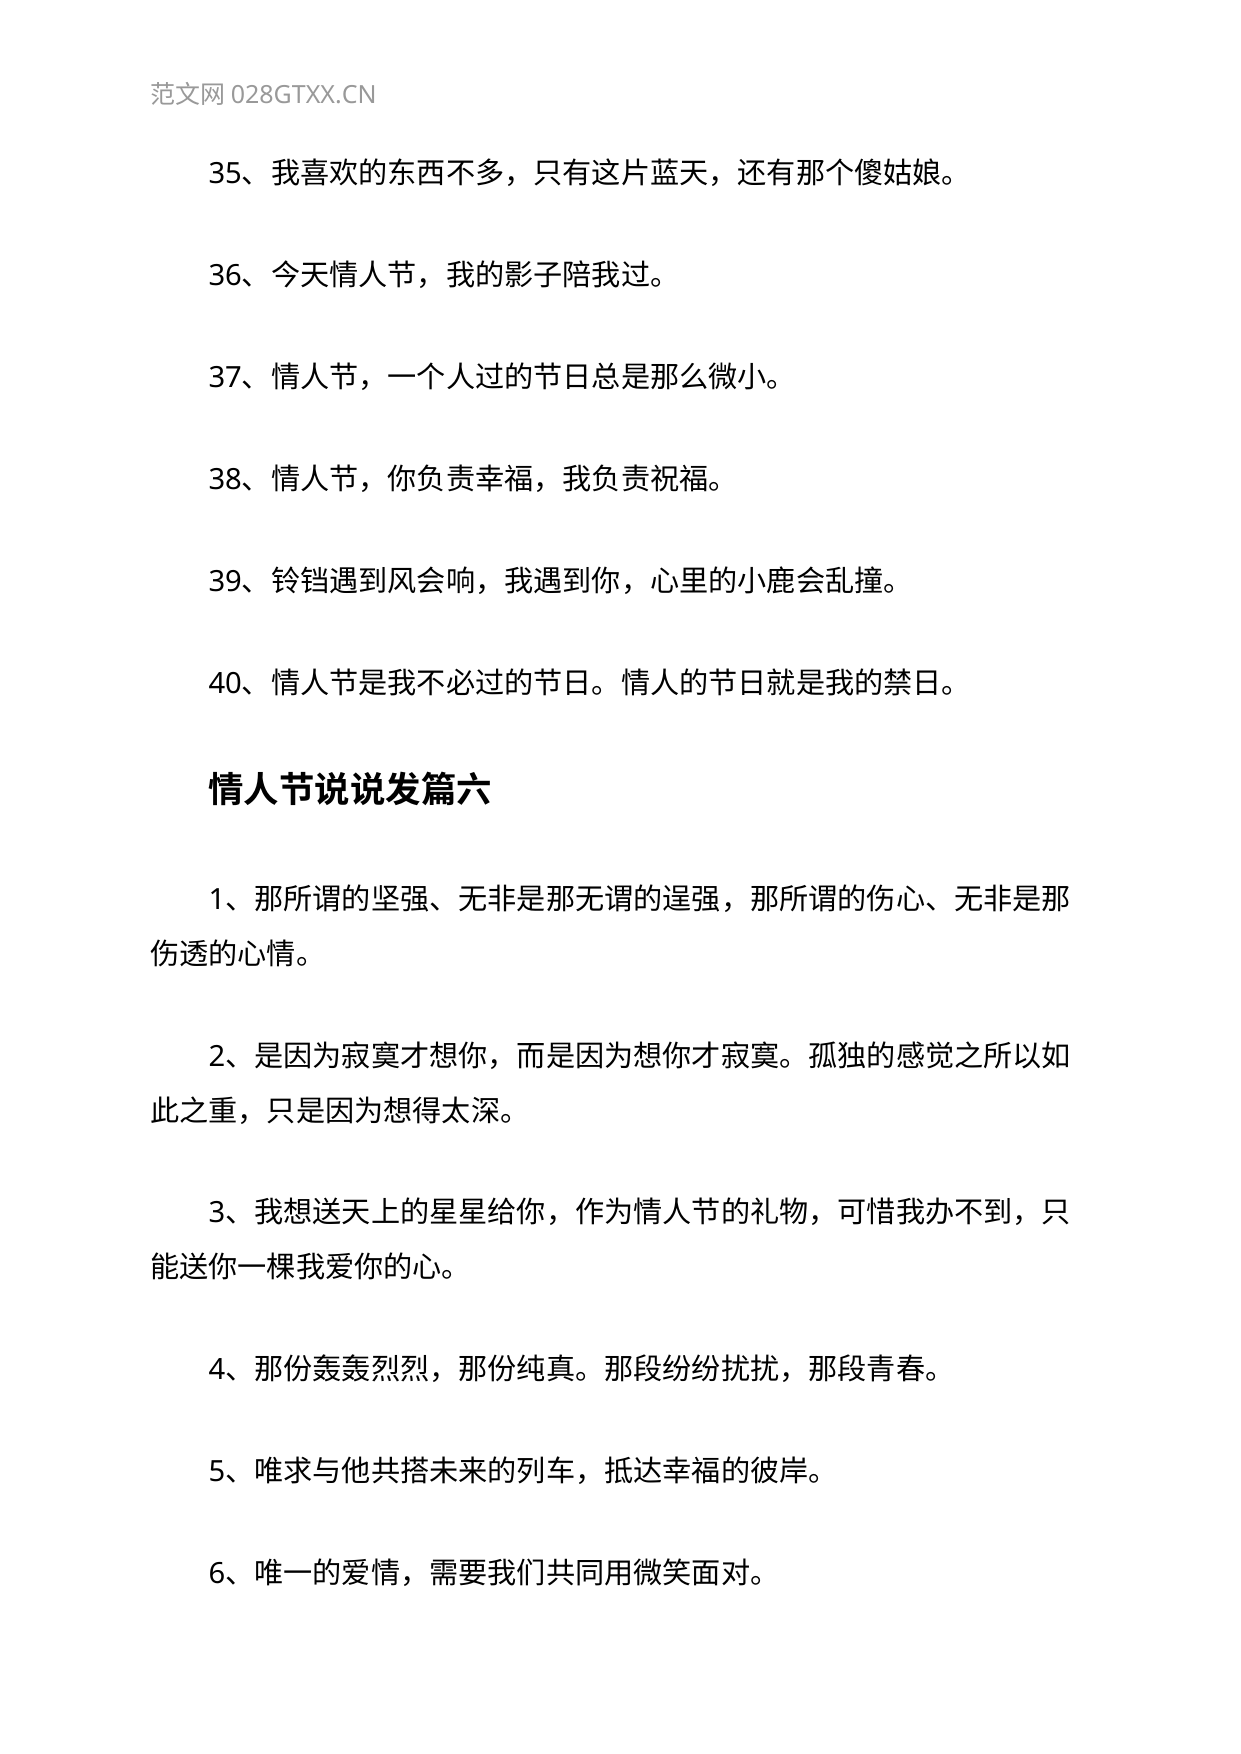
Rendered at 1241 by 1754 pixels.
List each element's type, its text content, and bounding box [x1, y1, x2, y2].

text 5、唯求与他共搭未来的列车，抵达幸福的彼岸。 [150, 1448, 1090, 1490]
text 35、我喜欢的东西不多，只有这片蓝天，还有那个傻姑娘。 [150, 150, 1090, 192]
text 2、是因为寂寞才想你，而是因为想你才寂寞。孤独的感觉之所以如此之重，只是因为想得太深。 [150, 1032, 1090, 1129]
text 36、今天情人节，我的影子陪我过。 [150, 252, 1090, 294]
text 40、情人节是我不必过的节日。情人的节日就是我的禁日。 [150, 660, 1090, 702]
text 6、唯一的爱情，需要我们共同用微笑面对。 [150, 1549, 1090, 1592]
text 39、铃铛遇到风会响，我遇到你，心里的小鹿会乱撞。 [150, 558, 1090, 600]
text 4、那份轰轰烈烈，那份纯真。那段纷纷扰扰，那段青春。 [150, 1346, 1090, 1388]
text 37、情人节，一个人过的节日总是那么微小。 [150, 354, 1090, 396]
text 38、情人节，你负责幸福，我负责祝福。 [150, 456, 1090, 498]
text 情人节说说发篇六 [150, 762, 1090, 813]
text 1、那所谓的坚强、无非是那无谓的逞强，那所谓的伤心、无非是那伤透的心情。 [150, 875, 1090, 973]
text 3、我想送天上的星星给你，作为情人节的礼物，可惜我办不到，只能送你一棵我爱你的心。 [150, 1189, 1090, 1286]
